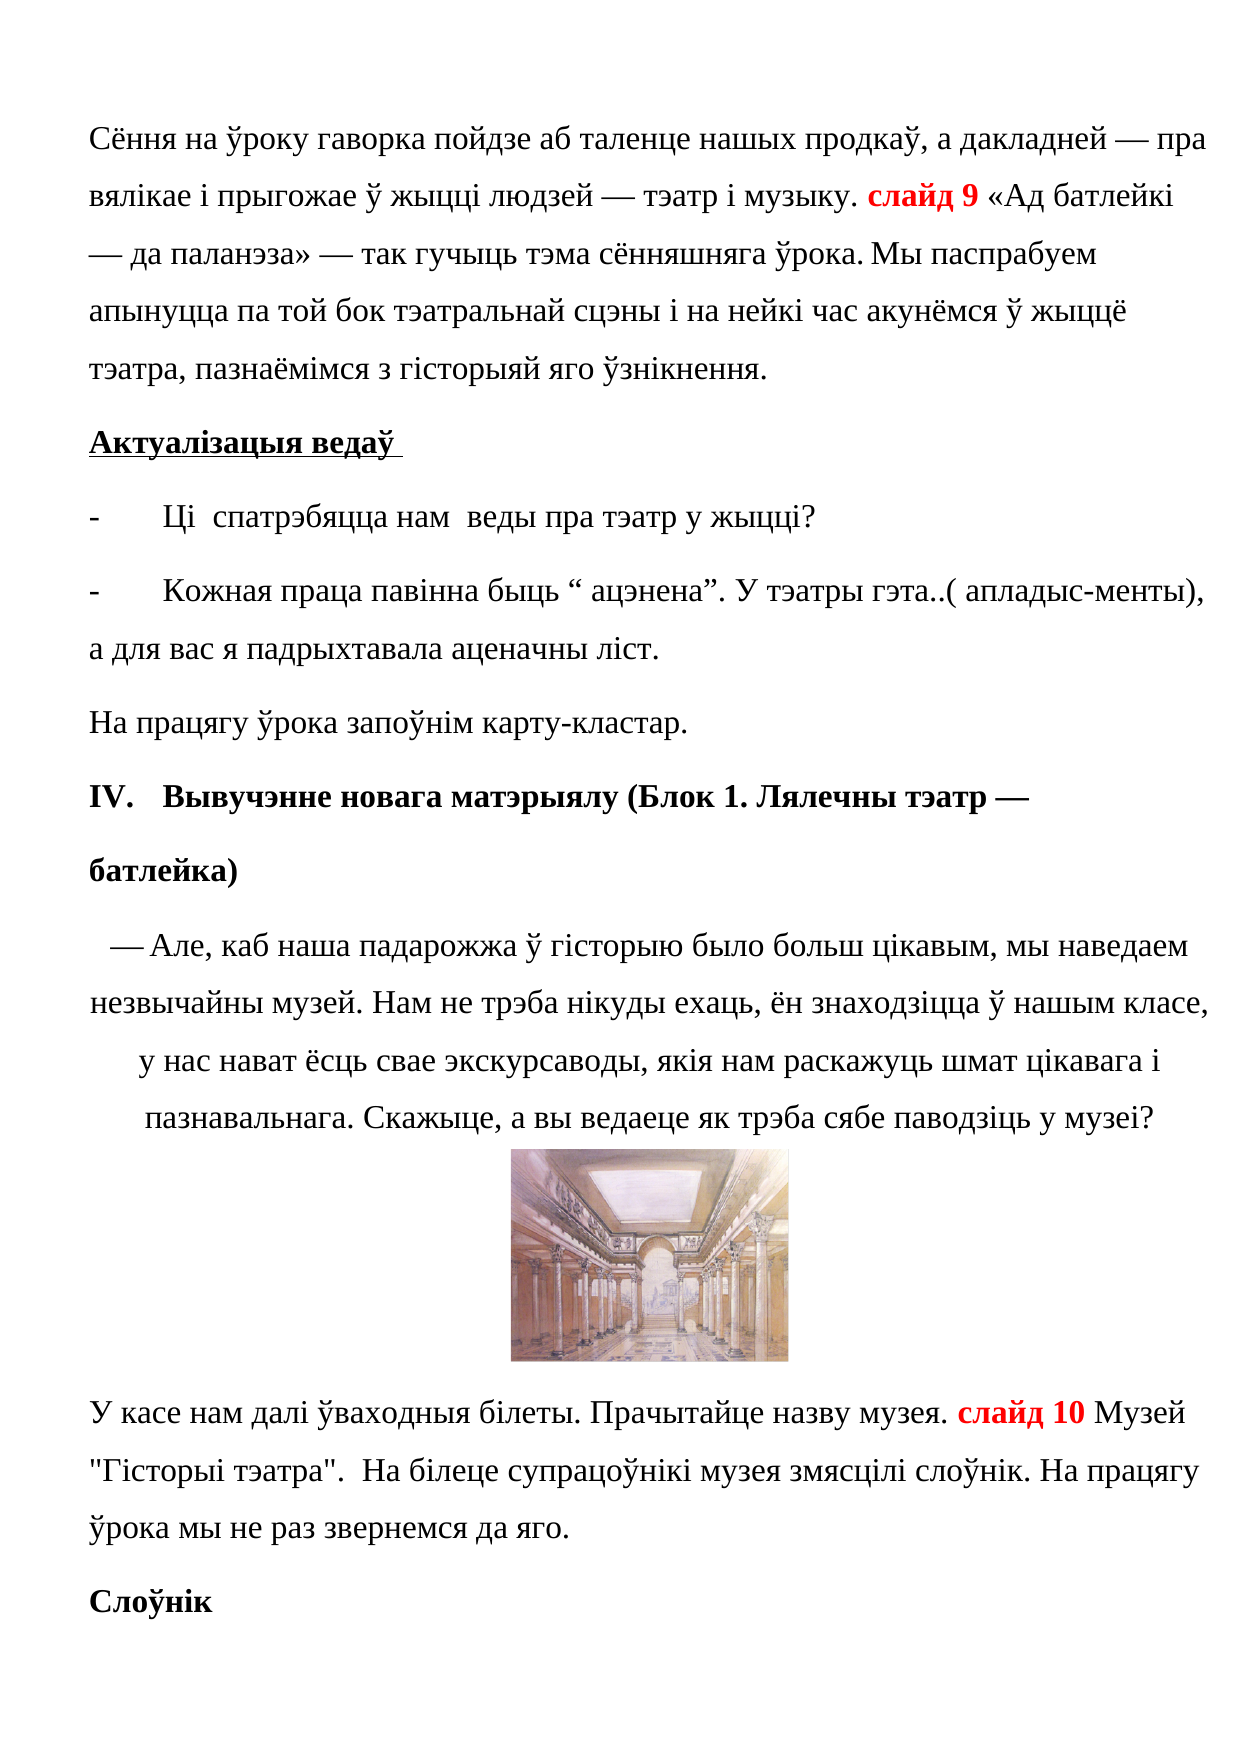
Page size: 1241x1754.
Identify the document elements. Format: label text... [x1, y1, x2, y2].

text Актуалізацыя ведаў [89, 422, 1211, 461]
text - Кожная праца павінна быць “ ацэнена”. У тэатры гэта..( апладыс-менты), а для вас я падрыхтавала аценачны ліст. [89, 571, 1211, 666]
text Сёння на ўроку гаворка пойдзе аб таленце нашых продкаў, а дакладней — пра вялікае і прыгожае ў жыцці людзей — тэатр і музыку. слайд 9 «Ад батлейкі — да паланэза» — так гучыць тэма сённяшняга ўрока. Мы паспрабуем апынуцца па той бок тэатральнай сцэны і на нейкі час акунёмся ў жыццё тэатра, пазнаёмімся з гісторыяй яго ўзнікнення. [89, 118, 1211, 386]
text На працягу ўрока запоўнім карту-кластар. [89, 702, 1211, 741]
text Слоўнік [89, 1581, 1211, 1620]
text батлейка) [89, 851, 1211, 889]
text - Ці спатрэбяцца нам веды пра тэатр у жыцці? [89, 496, 1211, 535]
text У касе нам далі ўваходныя білеты. Прачытайце назву музея. слайд 10 Музей "Гісторыі тэатра". На білеце супрацоўнікі музея змясцілі слоўнік. На працягу ўрока мы не раз звернемся да яго. [89, 1392, 1211, 1546]
text IV. Вывучэнне новага матэрыялу (Блок 1. Лялечны тэатр — [89, 776, 1211, 815]
picture [510, 1149, 789, 1362]
text — Але, каб наша падарожжа ў гісторыю было больш цікавым, мы наведаем незвычайны музей. Нам не трэба нікуды ехаць, ён знаходзіцца ў нашым класе, у нас нават ёсць свае экскурсаводы, якія нам раскажуць шмат цікавага і пазнавальнага. Скажыце, а вы ведаеце як трэба сябе паводзіць у музеі? [89, 925, 1211, 1362]
